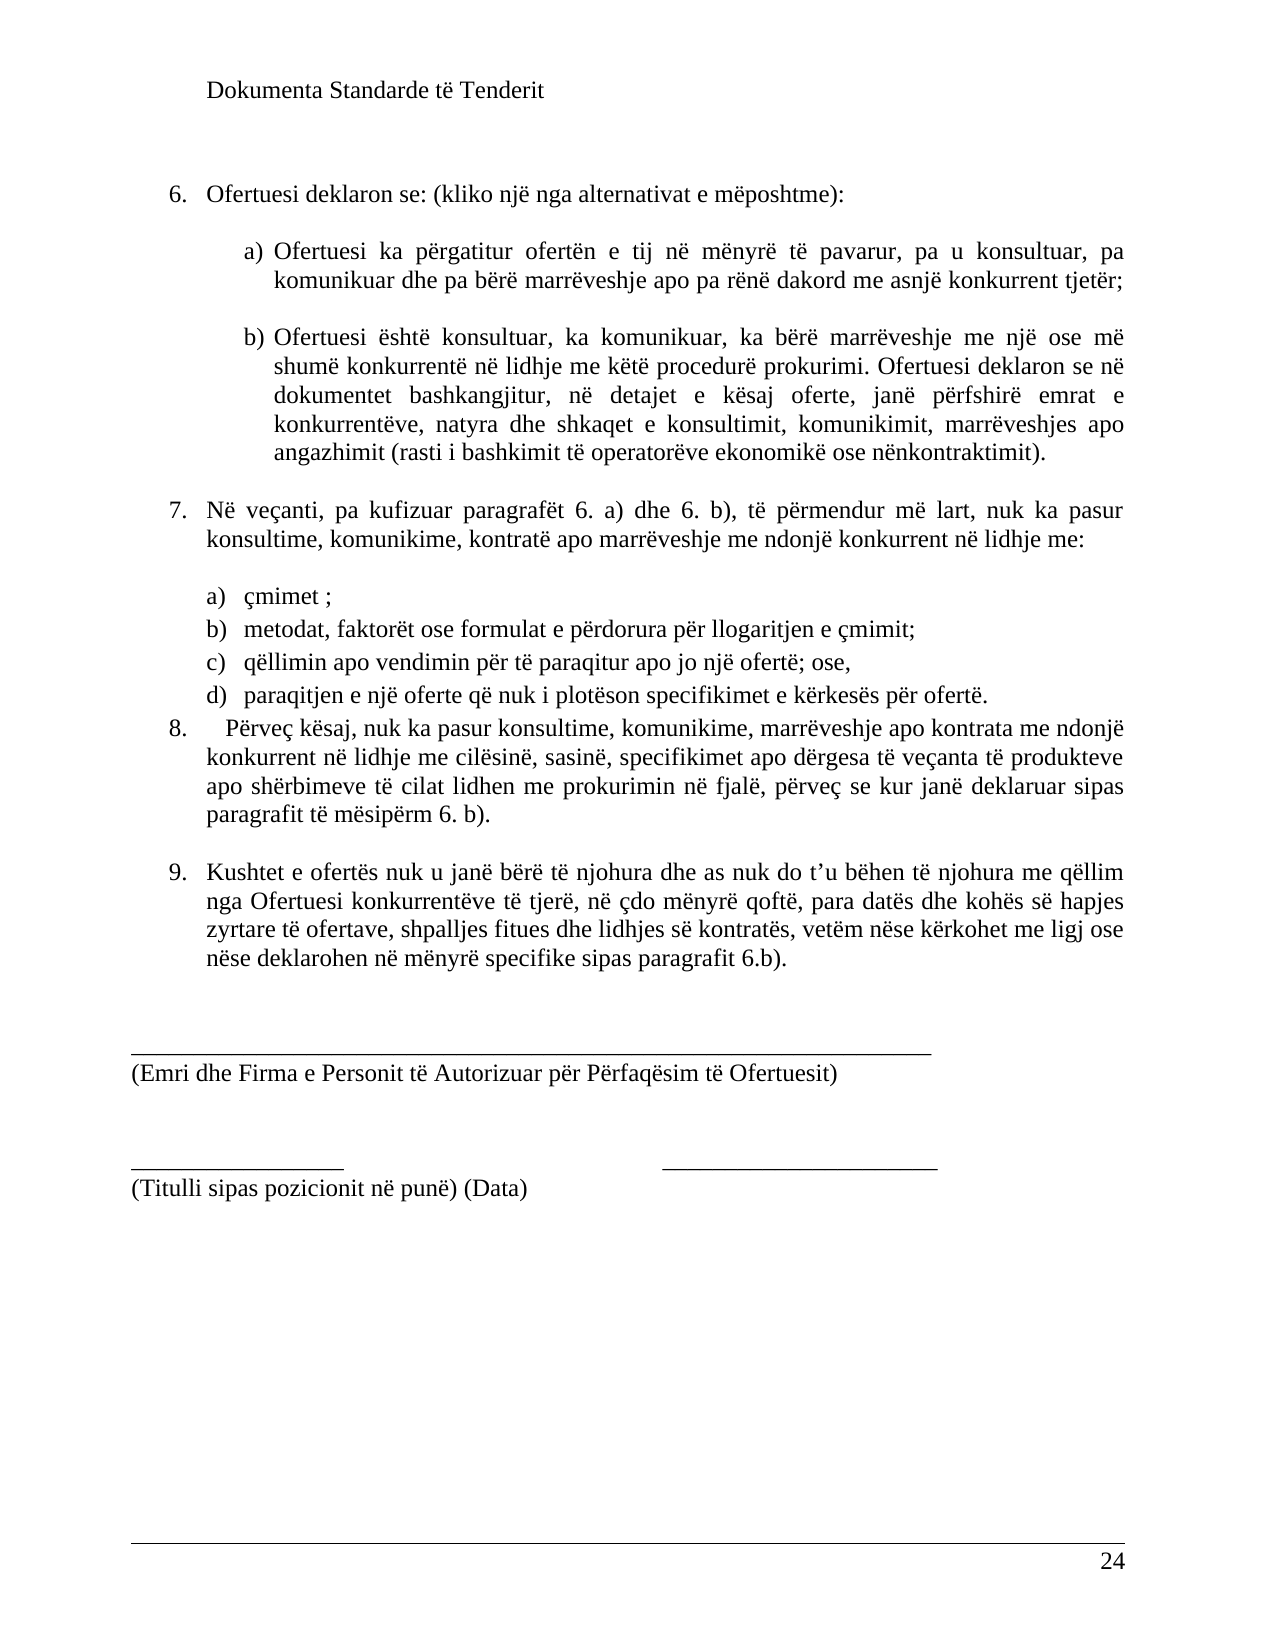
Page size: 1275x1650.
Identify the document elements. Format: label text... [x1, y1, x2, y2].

text (Titulli sipas pozicionit në punë) (Data) [131, 1173, 1125, 1202]
list metodat, faktorët ose formulat e përdorura për llogaritjen e çmimit; [206, 614, 1125, 643]
list Kushtet e ofertës nuk u janë bërë të njohura dhe as nuk do t’u bëhen të njohura me qëllim nga Ofertuesi konkurrentëve të tjerë, në çdo mënyrë qoftë, para datës dhe kohës së hapjes zyrtare të ofertave, shpalljes fitues dhe lidhjes së kontratës, vetëm nëse kërkohet me ligj ose nëse deklarohen në mënyrë specifike sipas paragrafit 6.b). [169, 857, 1125, 972]
list Ofertuesi deklaron se: (kliko një nga alternativat e mëposhtme): [169, 179, 1125, 207]
list qëllimin apo vendimin për të paraqitur apo jo një ofertë; ose, [206, 647, 1125, 676]
list çmimet ; [206, 581, 1125, 610]
text _________________ ______________________ [131, 1144, 1125, 1173]
text (Emri dhe Firma e Personit të Autorizuar për Përfaqësim të Ofertuesit) [131, 1058, 1125, 1087]
list paraqitjen e një oferte që nuk i plotëson specifikimet e kërkesës për ofertë. [206, 680, 1125, 709]
list Përveç kësaj, nuk ka pasur konsultime, komunikime, marrëveshje apo kontrata me ndonjë konkurrent në lidhje me cilësinë, sasinë, specifikimet apo dërgesa të veçanta të produkteve apo shërbimeve të cilat lidhen me prokurimin në fjalë, përveç se kur janë deklaruar sipas paragrafit të mësipërm 6. b). [169, 713, 1125, 828]
text ________________________________________________________________ [131, 1029, 1125, 1058]
list Në veçanti, pa kufizuar paragrafët 6. a) dhe 6. b), të përmendur më lart, nuk ka pasur konsultime, komunikime, kontratë apo marrëveshje me ndonjë konkurrent në lidhje me: [169, 495, 1125, 552]
list Ofertuesi është konsultuar, ka komunikuar, ka bërë marrëveshje me një ose më shumë konkurrentë në lidhje me këtë procedurë prokurimi. Ofertuesi deklaron se në dokumentet bashkangjitur, në detajet e kësaj oferte, janë përfshirë emrat e konkurrentëve, natyra dhe shkaqet e konsultimit, komunikimit, marrëveshjes apo angazhimit (rasti i bashkimit të operatorëve ekonomikë ose nënkontraktimit).  [244, 322, 1125, 495]
list Ofertuesi ka përgatitur ofertën e tij në mënyrë të pavarur, pa u konsultuar, pa komunikuar dhe pa bërë marrëveshje apo pa rënë dakord me asnjë konkurrent tjetër;  [244, 236, 1125, 322]
